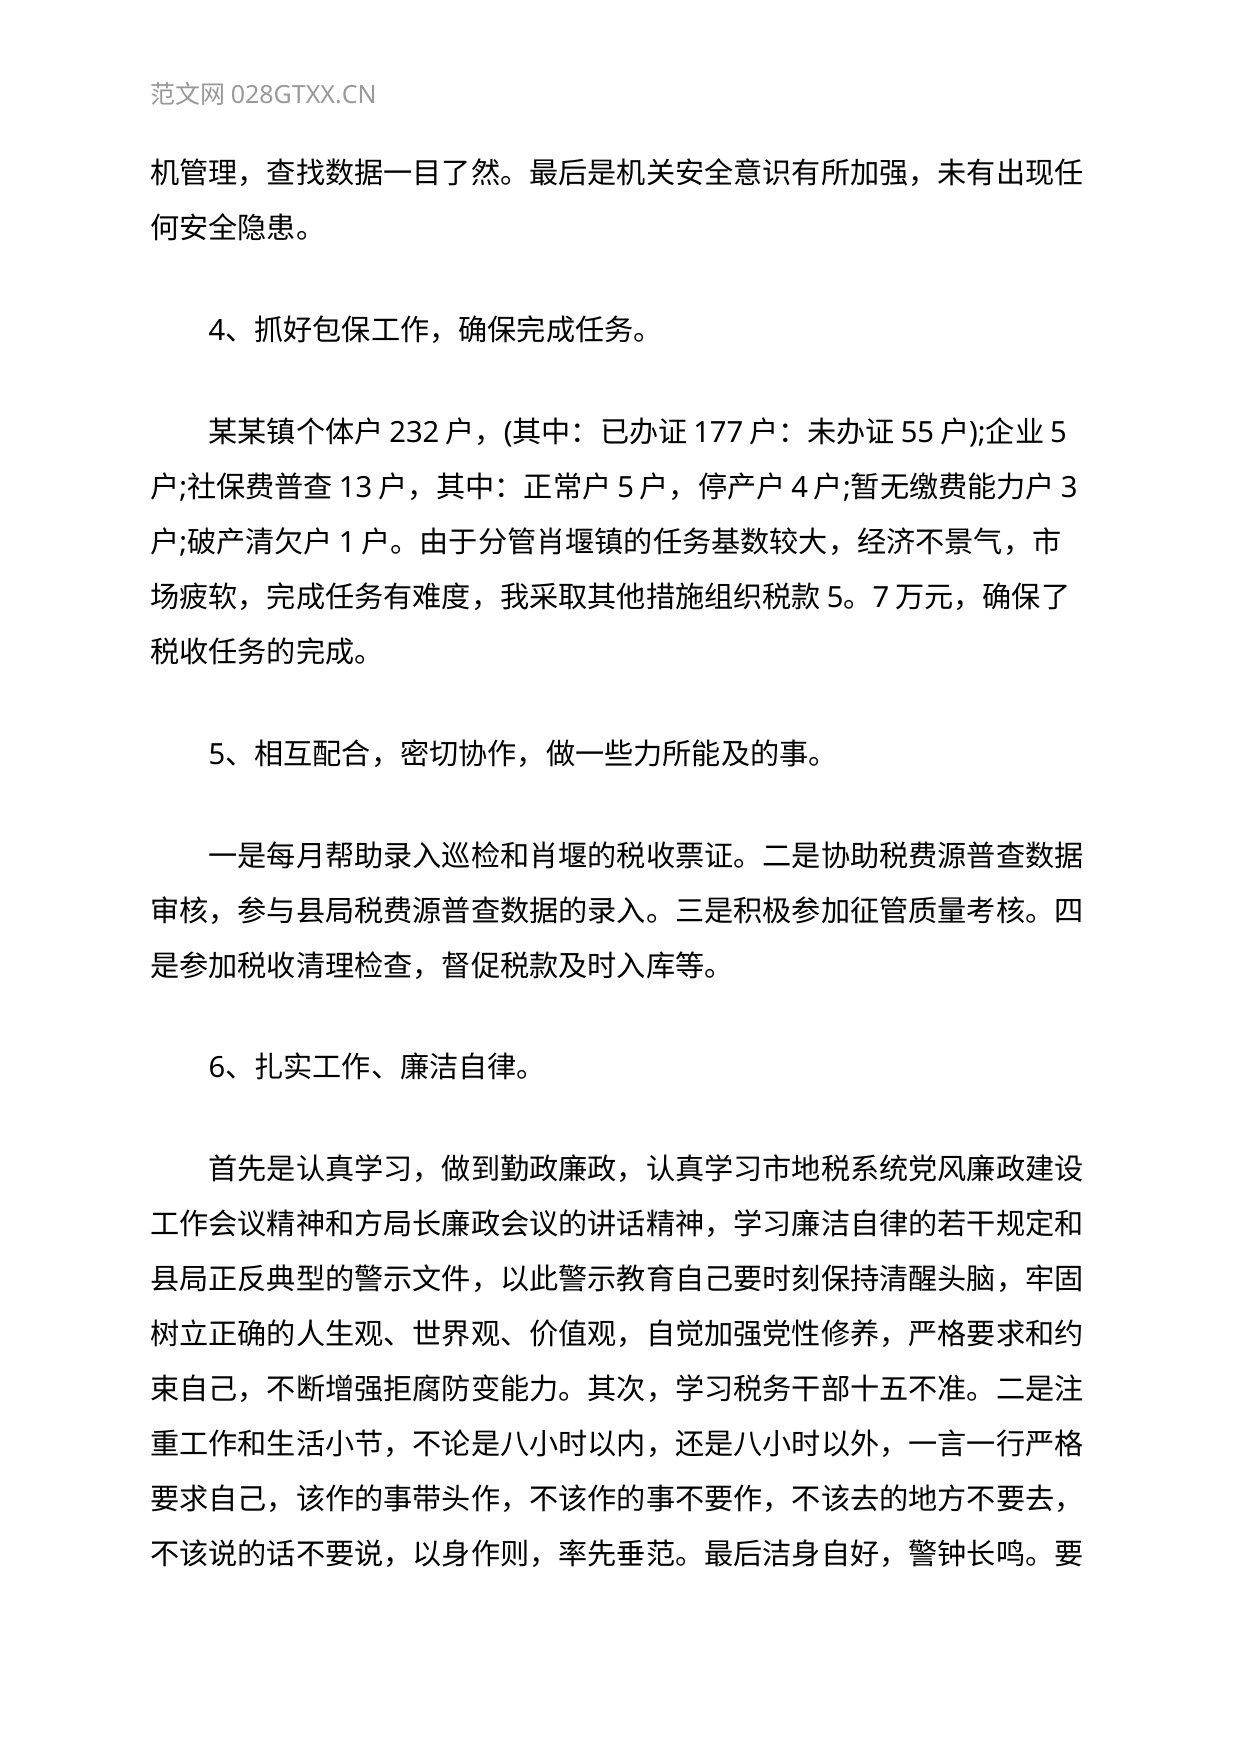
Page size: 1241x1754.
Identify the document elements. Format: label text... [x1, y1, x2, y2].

text 4、抓好包保工作，确保完成任务。 [150, 307, 1090, 349]
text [150, 1146, 1090, 1572]
text 一是每月帮助录入巡检和肖堰的税收票证。二是协助税费源普查数据审核，参与县局税费源普查数据的录入。三是积极参加征管质量考核。四是参加税收清理检查，督促税款及时入库等。 [150, 832, 1090, 984]
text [150, 150, 1090, 247]
text 5、相互配合，密切协作，做一些力所能及的事。 [150, 730, 1090, 773]
text 某某镇个体户232户，(其中：已办证177户：未办证55户);企业5户;社保费普查13户，其中：正常户5户，停产户4户;暂无缴费能力户3户;破产清欠户1户。由于分管肖堰镇的任务基数较大，经济不景气，市场疲软，完成任务有难度，我采取其他措施组织税款5。7万元，确保了税收任务的完成。 [150, 409, 1090, 671]
text 6、扎实工作、廉洁自律。 [150, 1044, 1090, 1086]
